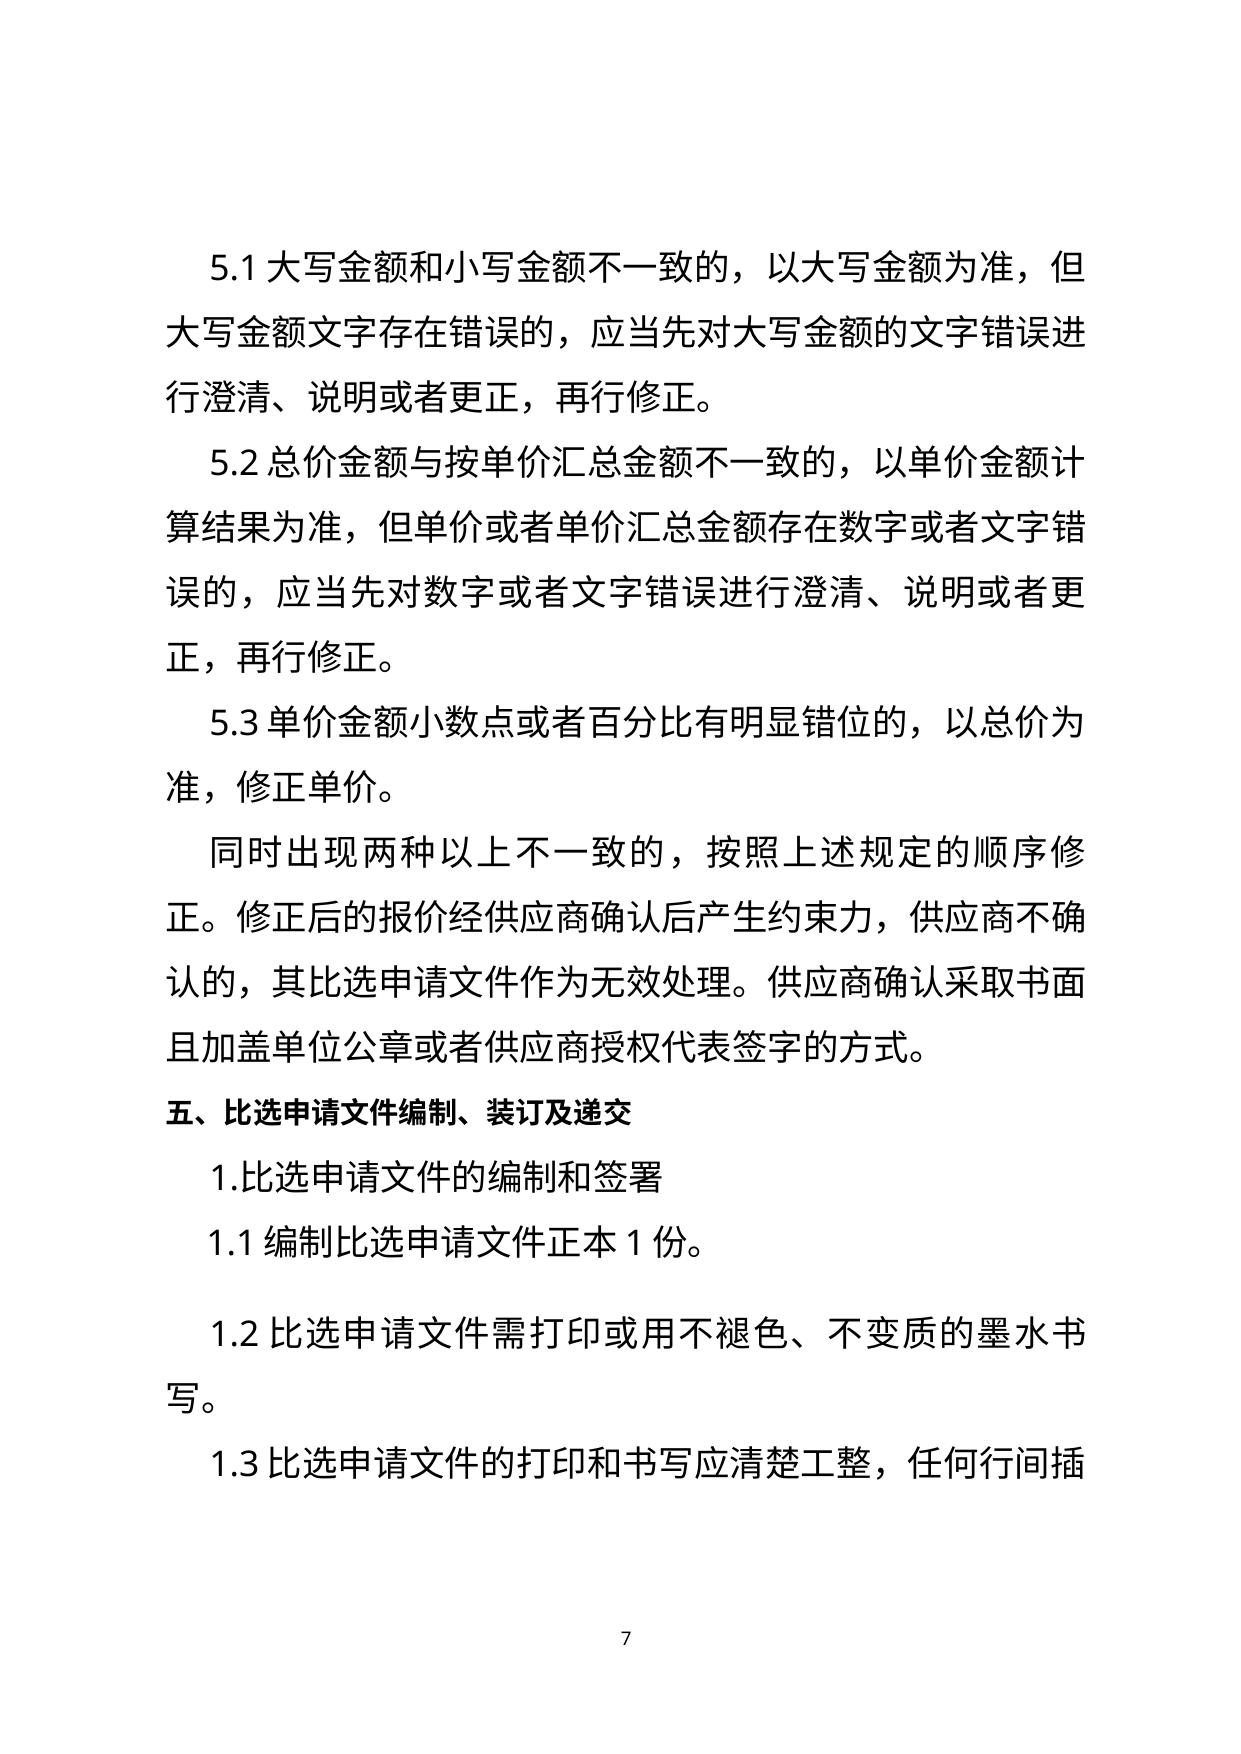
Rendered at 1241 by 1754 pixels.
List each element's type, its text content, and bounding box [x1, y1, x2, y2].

text 同时出现两种以上不一致的，按照上述规定的顺序修正。修正后的报价经供应商确认后产生约束力，供应商不确认的，其比选申请文件作为无效处理。供应商确认采取书面且加盖单位公章或者供应商授权代表签字的方式。 [165, 818, 1087, 1078]
text 1.比选申请文件的编制和签署 [165, 1143, 1087, 1208]
text 5.3单价金额小数点或者百分比有明显错位的，以总价为准，修正单价。 [165, 688, 1087, 818]
text 5.2总价金额与按单价汇总金额不一致的，以单价金额计算结果为准，但单价或者单价汇总金额存在数字或者文字错误的，应当先对数字或者文字错误进行澄清、说明或者更正，再行修正。 [165, 428, 1087, 688]
text 1.2比选申请文件需打印或用不褪色、不变质的墨水书写。 [165, 1298, 1087, 1428]
subtitle 五、比选申请文件编制、装订及递交 [165, 1078, 1087, 1143]
text 1.1编制比选申请文件正本1份。 [165, 1208, 1087, 1273]
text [165, 1428, 1087, 1493]
text 5.1大写金额和小写金额不一致的，以大写金额为准，但大写金额文字存在错误的，应当先对大写金额的文字错误进行澄清、说明或者更正，再行修正。 [165, 233, 1087, 428]
